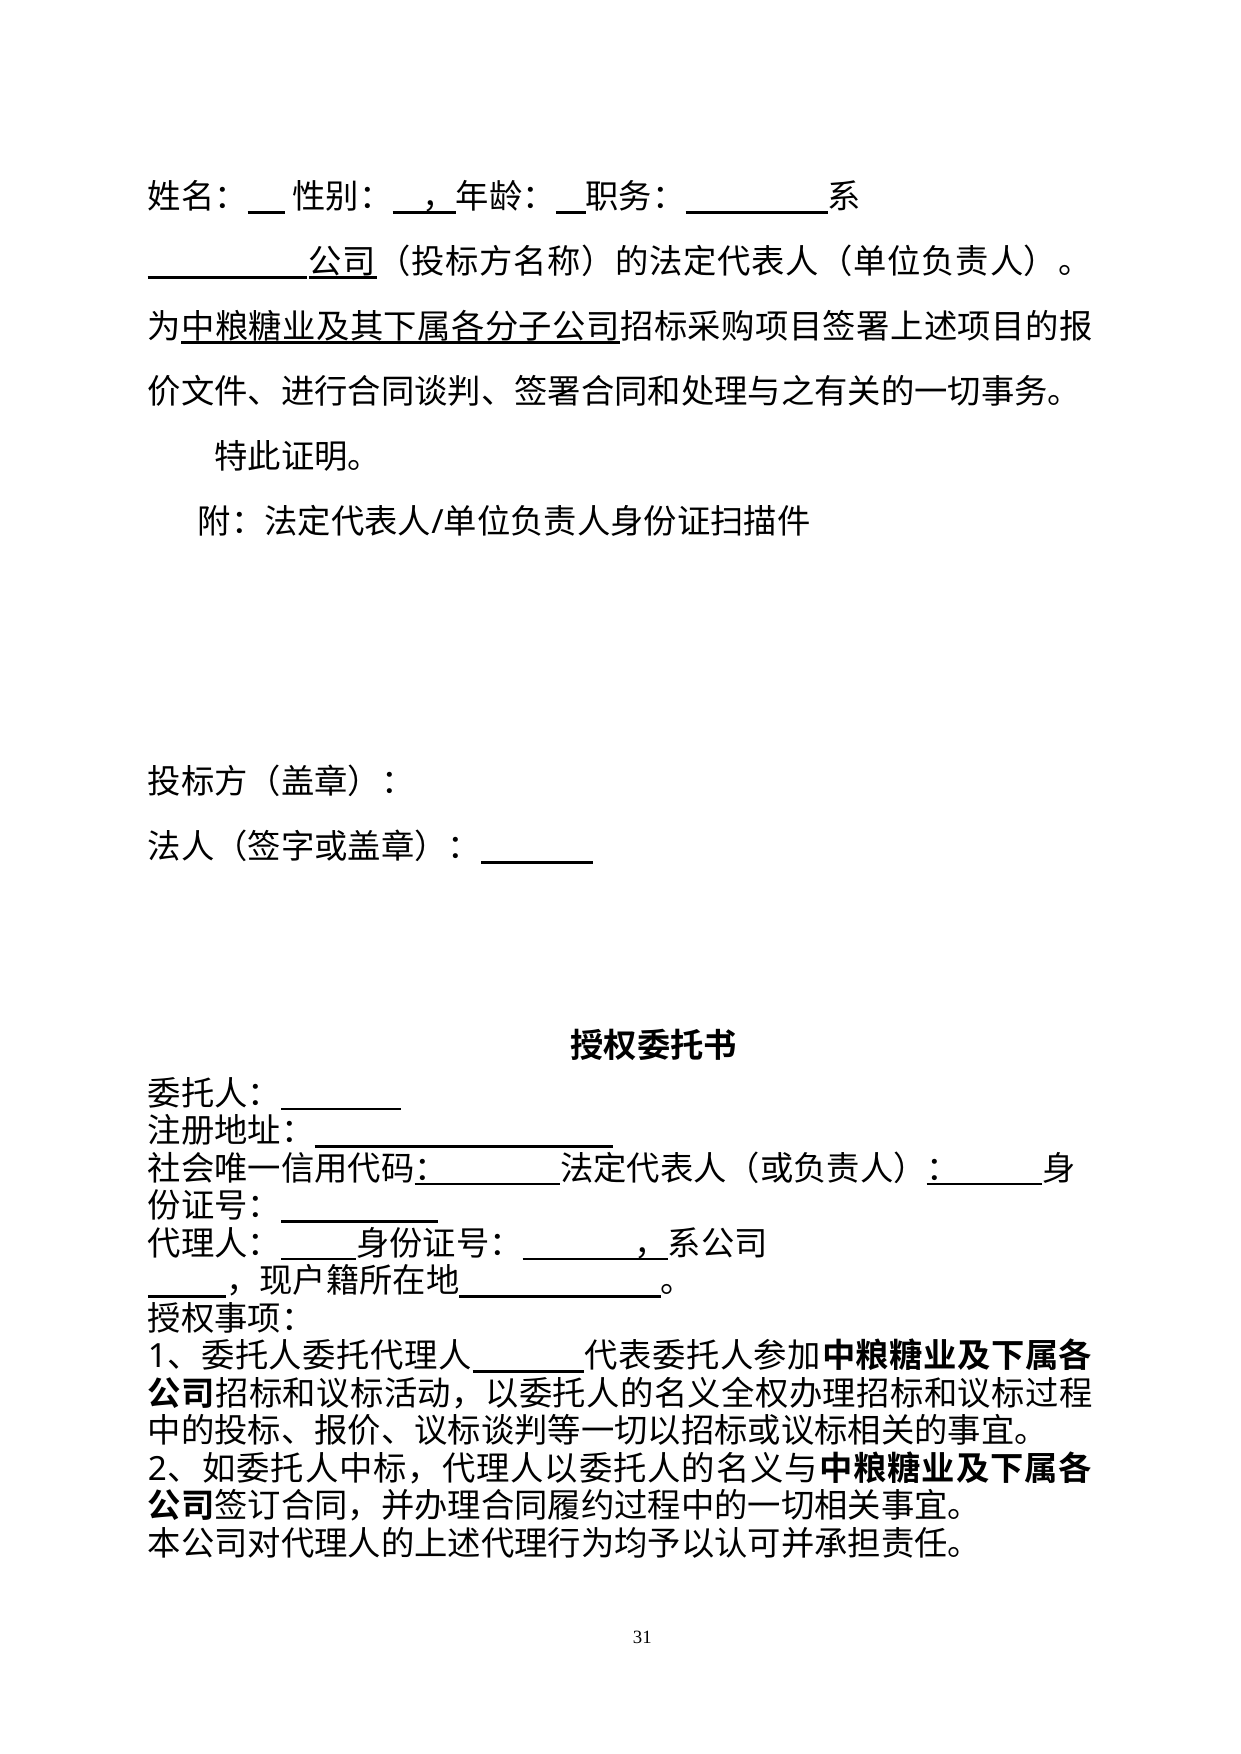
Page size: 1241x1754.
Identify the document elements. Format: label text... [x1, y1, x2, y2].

text ，现户籍所在地 。 [148, 1263, 1092, 1300]
text 法人（签字或盖章）： [148, 812, 1092, 877]
text 代理人： 身份证号： ，系公司 [148, 1225, 1092, 1263]
text 注册地址： [148, 1113, 1092, 1150]
text 委托人： [148, 1075, 1092, 1113]
text 2、如委托人中标，代理人以委托人的名义与中粮糖业及下属各公司签订合同，并办理合同履约过程中的一切相关事宜。 [148, 1450, 1092, 1525]
text 特此证明。 [148, 422, 1092, 487]
text 投标方（盖章）： [148, 747, 1092, 812]
text 附：法定代表人/单位负责人身份证扫描件 [148, 487, 1092, 552]
text 公司（投标方名称）的法定代表人（单位负责人）。为中粮糖业及其下属各分子公司招标采购项目签署上述项目的报价文件、进行合同谈判、签署合同和处理与之有关的一切事务。 [147, 227, 1092, 422]
text 授权委托书 [148, 1010, 1092, 1075]
text 社会唯一信用代码： 法定代表人（或负责人）： 身份证号： [148, 1150, 1092, 1225]
text 本公司对代理人的上述代理行为均予以认可并承担责任。 [148, 1525, 1092, 1563]
text 1、委托人委托代理人 代表委托人参加中粮糖业及下属各公司招标和议标活动，以委托人的名义全权办理招标和议标过程中的投标、报价、议标谈判等一切以招标或议标相关的事宜。 [148, 1338, 1092, 1450]
text 授权事项： [148, 1300, 1092, 1338]
text 姓名： 性别： ，年龄： 职务： 系 [147, 162, 1092, 227]
